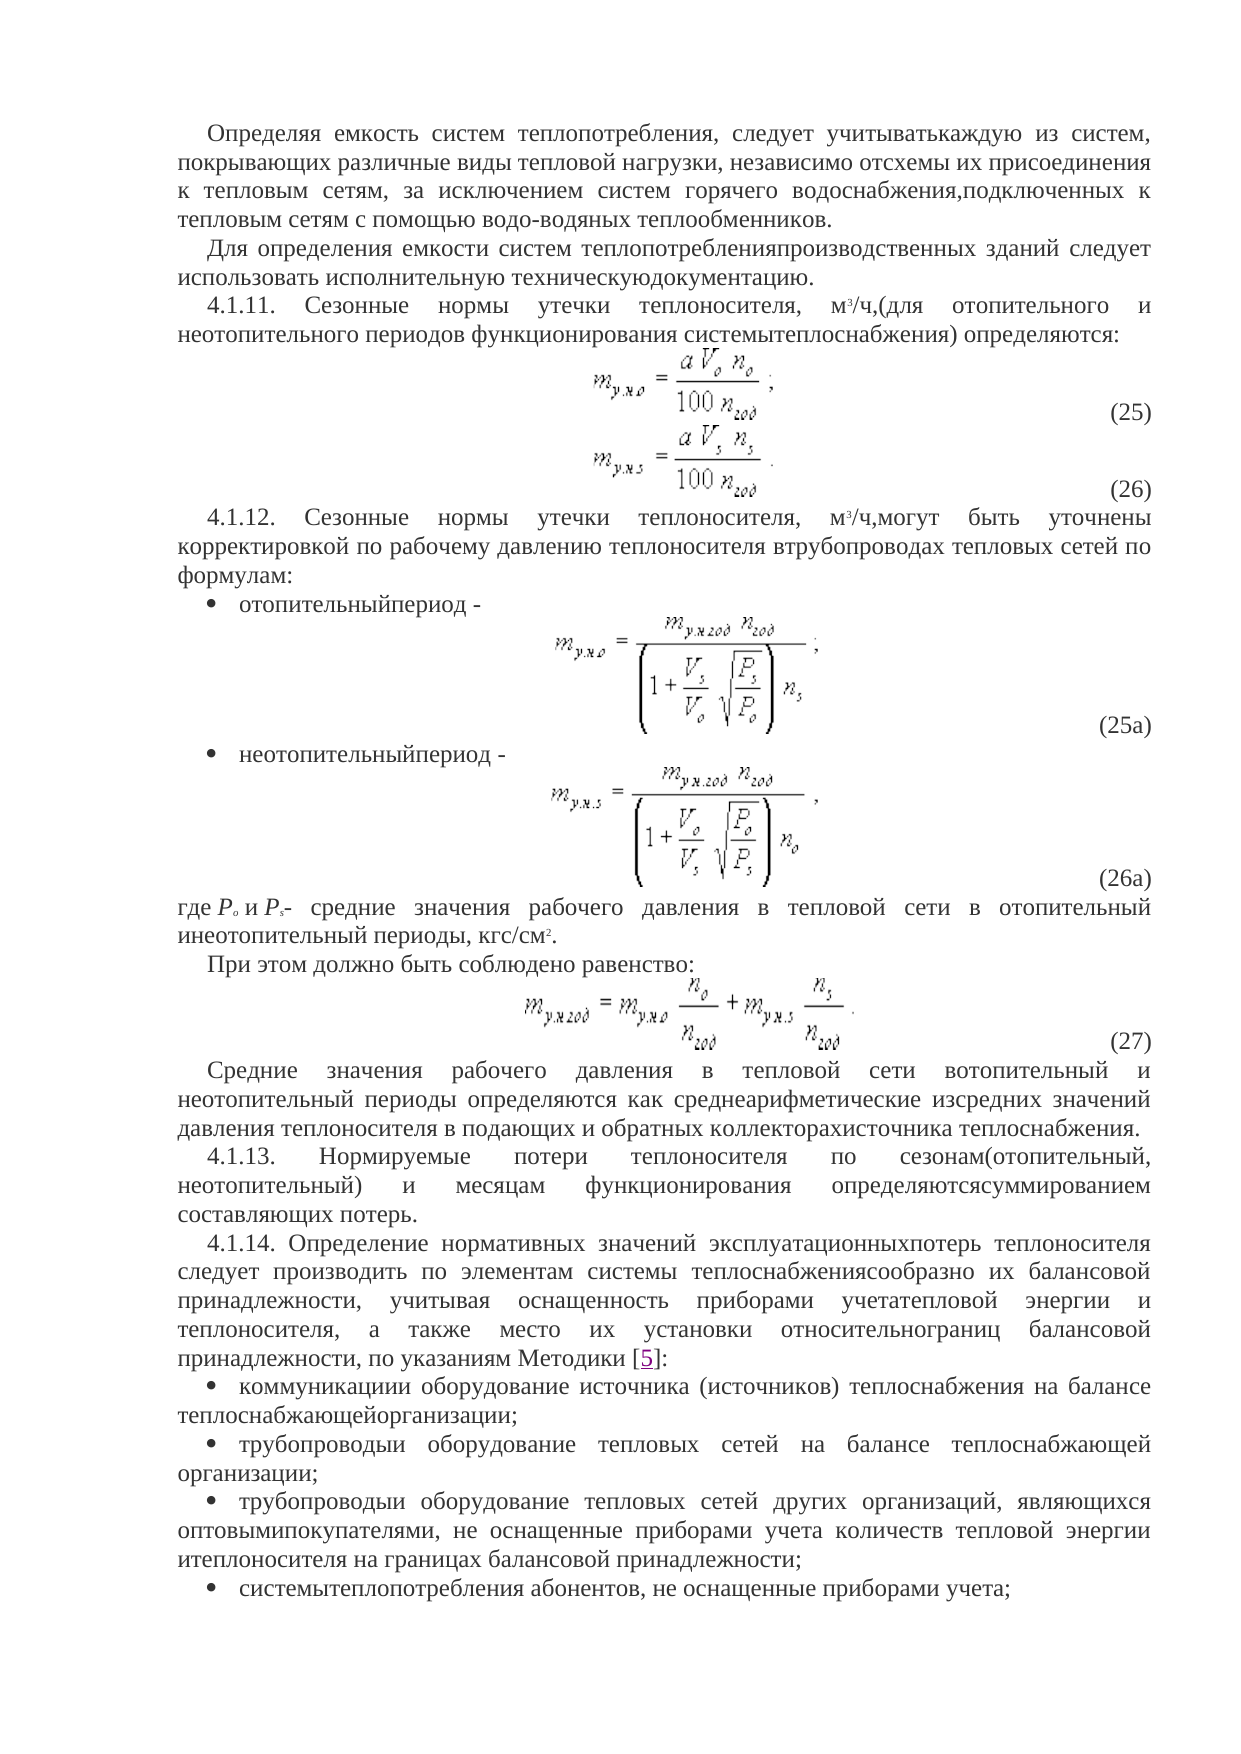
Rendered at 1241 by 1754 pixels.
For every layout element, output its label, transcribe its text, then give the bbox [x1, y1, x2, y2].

text  отопительныйпериод - [177, 589, 1152, 617]
text  коммуникациии оборудование источника (источников) теплоснабжения на балансе теплоснабжающейорганизации; [177, 1371, 1152, 1429]
text где Ро и Ps- средние значения рабочего давления в тепловой сети в отопительный инеотопительный периоды, кгс/см2. [177, 892, 1152, 949]
text  трубопроводыи оборудование тепловых сетей на балансе теплоснабжающей организации; [177, 1429, 1152, 1486]
text 4.1.13. Нормируемые потери теплоносителя по сезонам(отопительный, неотопительный) и месяцам функционирования определяютсясуммированием составляющих потерь. [177, 1141, 1152, 1228]
text Средние значения рабочего давления в тепловой сети вотопительный и неотопительный периоды определяются как среднеарифметические изсредних значений давления теплоносителя в подающих и обратных коллекторахисточника теплоснабжения. [177, 1055, 1152, 1141]
picture [593, 348, 773, 420]
text 4.1.12. Сезонные нормы утечки теплоносителя, м3/ч,могут быть уточнены корректировкой по рабочему давлению теплоносителя втрубопроводах тепловых сетей по формулам: [177, 502, 1152, 589]
text  трубопроводыи оборудование тепловых сетей других организаций, являющихся оптовымипокупателями, не оснащенные приборами учета количеств тепловой энергии итеплоносителя на границах балансовой принадлежности; [177, 1486, 1152, 1573]
text  неотопительныйпериод - [177, 739, 1152, 768]
text (25) [177, 348, 1152, 425]
text 4.1.14. Определение нормативных значений эксплуатационныхпотерь теплоносителя следует производить по элементам системы теплоснабжениясообразно их балансовой принадлежности, учитывая оснащенность приборами учетатепловой энергии и теплоносителя, а также место их установки относительнограниц балансовой принадлежности, по указаниям Методики [5]: [177, 1228, 1152, 1371]
text При этом должно быть соблюдено равенство: [177, 949, 1152, 978]
picture [551, 767, 818, 887]
text 4.1.11. Сезонные нормы утечки теплоносителя, м3/ч,(для отопительного и неотопительного периодов функционирования системытеплоснабжения) определяются: [177, 291, 1152, 348]
text Для определения емкости систем теплопотребленияпроизводственных зданий следует использовать исполнительную техническуюдокументацию. [177, 233, 1152, 291]
picture [525, 978, 854, 1050]
text Определяя емкость систем теплопотребления, следует учитыватькаждую из систем, покрывающих различные виды тепловой нагрузки, независимо отсхемы их присоединения к тепловым сетям, за исключением систем горячего водоснабжения,подключенных к тепловым сетям с помощью водо-водяных теплообменников. [177, 118, 1152, 233]
picture [555, 617, 818, 734]
text  системытеплопотребления абонентов, не оснащенные приборами учета; [177, 1573, 1152, 1601]
picture [593, 425, 773, 497]
text (26) [177, 425, 1152, 502]
